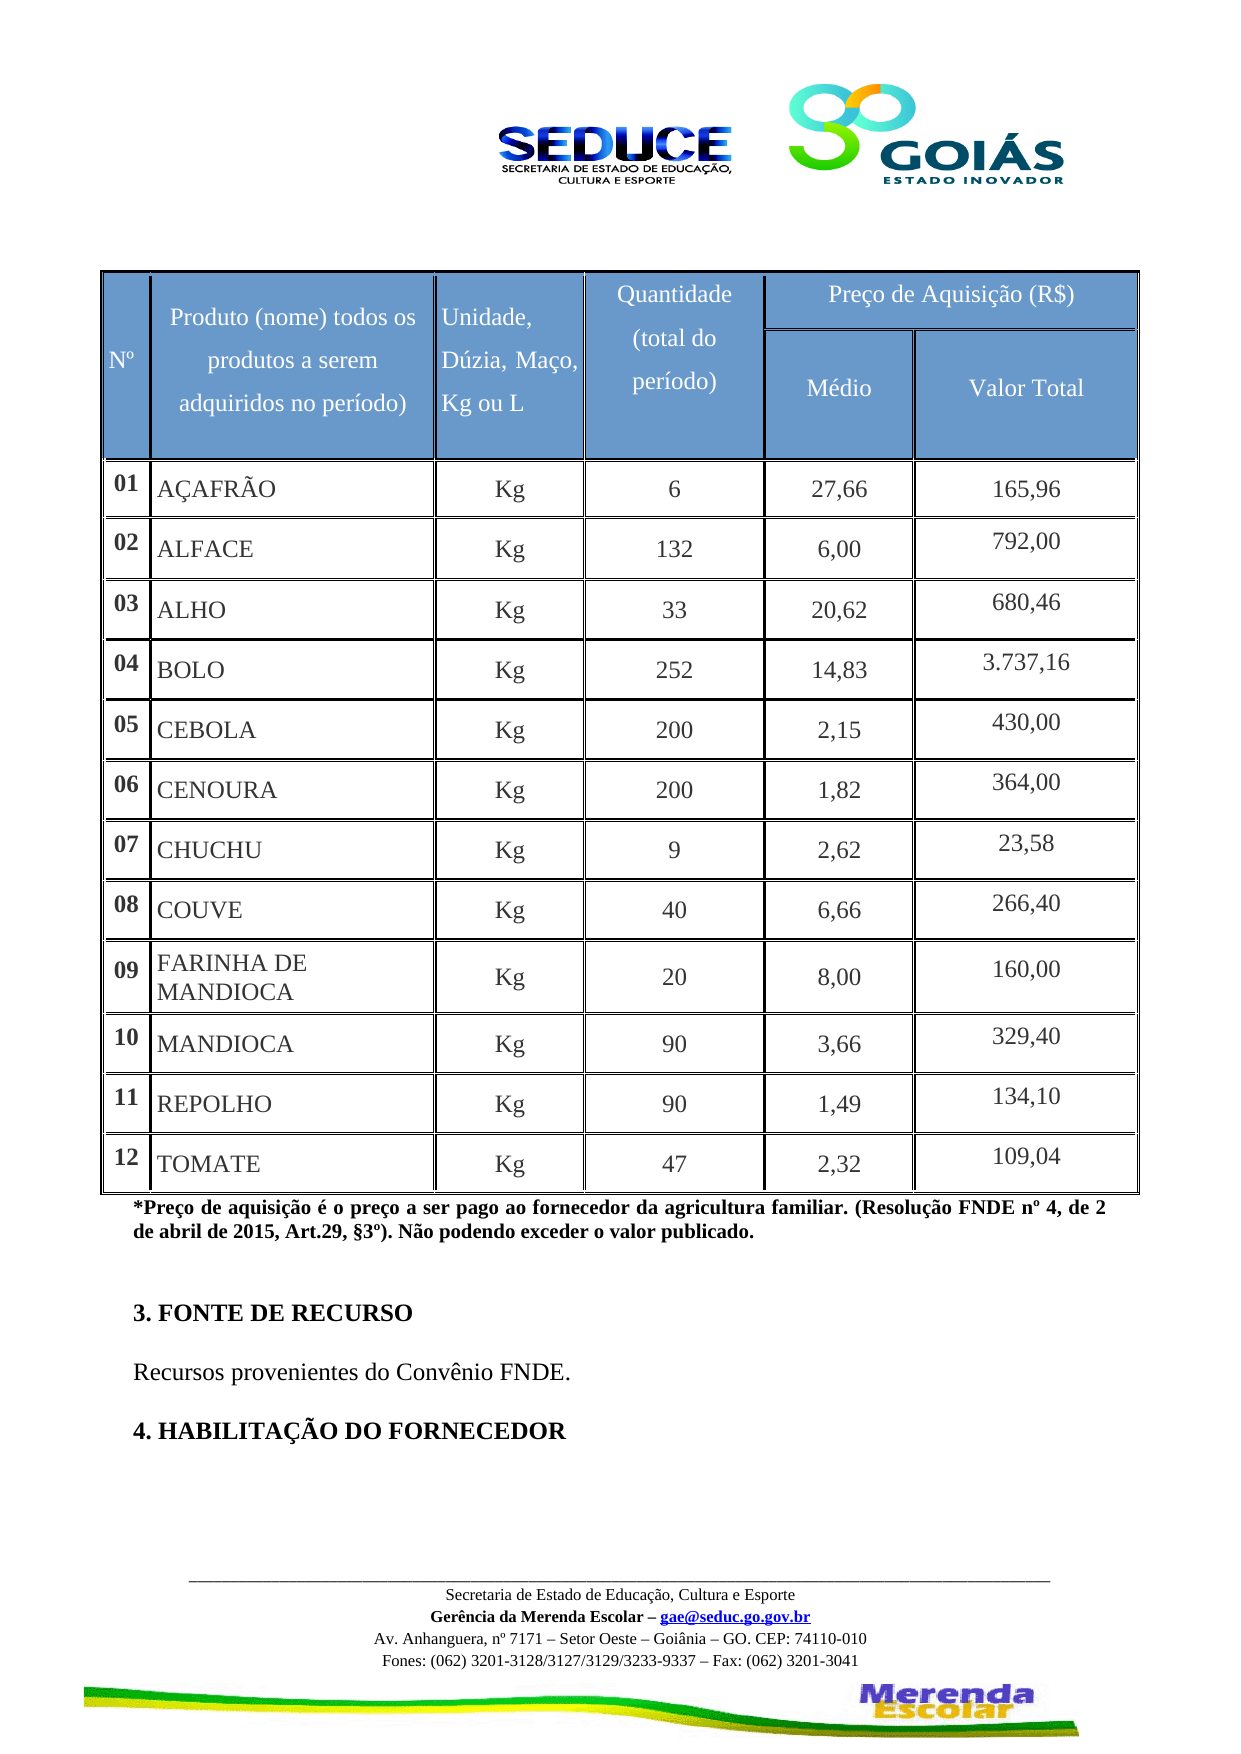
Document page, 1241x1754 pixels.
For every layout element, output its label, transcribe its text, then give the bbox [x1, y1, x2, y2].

table_cell 6,00 [766, 519, 912, 578]
table_cell MANDIOCA [152, 1015, 433, 1072]
table_cell 160,00 [916, 938, 1137, 1012]
table_cell TOMATE [150, 1132, 435, 1192]
table_cell CHUCHU [152, 822, 433, 878]
table_cell 2,15 [766, 701, 912, 758]
table_cell 06 [104, 758, 149, 818]
table_cell Valor Total [914, 328, 1138, 458]
table_cell Kg [437, 462, 583, 516]
table_header Preço de Aquisição (R$) [764, 273, 1137, 328]
table_cell 04 [102, 638, 149, 698]
table_cell 1,49 [766, 1075, 912, 1132]
table_cell 364,00 [916, 758, 1137, 818]
table_cell 266,40 [916, 878, 1137, 938]
table_cell 329,40 [914, 1012, 1138, 1072]
table_cell ALHO [152, 581, 433, 638]
table_cell Kg [437, 1015, 583, 1072]
table_cell 132 [586, 519, 763, 578]
table_cell 20,62 [766, 581, 912, 638]
text 3. FONTE DE RECURSO [133, 1298, 1107, 1327]
table_cell Kg [437, 1075, 583, 1132]
table_cell Kg [437, 641, 583, 698]
table_cell ALFACE [152, 519, 433, 578]
table_header Unidade, Dúzia, Maço, Kg ou L [435, 273, 584, 458]
table_cell CENOURA [152, 762, 433, 818]
table_cell Médio [766, 331, 912, 458]
table_header Produto (nome) todos os produtos a serem adquiridos no período) [150, 272, 435, 458]
table_cell 90 [586, 1015, 763, 1072]
table_cell 14,83 [766, 641, 912, 698]
table_cell CEBOLA [152, 701, 433, 758]
table_cell 23,58 [916, 818, 1137, 878]
table_cell FARINHA DE MANDIOCA [152, 942, 433, 1012]
table_cell 6 [586, 462, 763, 516]
table_cell REPOLHO [152, 1075, 433, 1132]
table_cell 10 [102, 1012, 150, 1072]
table_cell 07 [104, 818, 149, 878]
table_cell 3,66 [766, 1015, 912, 1072]
table_cell 11 [102, 1072, 150, 1132]
table_cell 20 [586, 942, 763, 1012]
table_cell COUVE [152, 882, 433, 938]
table_cell Kg [437, 519, 583, 578]
table_cell 03 [102, 578, 150, 638]
table_cell Kg [437, 701, 583, 758]
table_cell 90 [586, 1075, 763, 1132]
table_cell 6,66 [766, 882, 912, 938]
table_cell 2,32 [764, 1132, 914, 1192]
table_cell 12 [102, 1132, 150, 1192]
table_cell 02 [102, 516, 150, 578]
table_cell 09 [104, 938, 149, 1012]
picture [477, 73, 1108, 212]
table_cell 33 [586, 581, 763, 638]
table_cell Kg [437, 581, 583, 638]
table_cell Kg [437, 822, 583, 878]
table_cell 8,00 [766, 942, 912, 1012]
table_cell AÇAFRÃO [152, 462, 433, 516]
table_cell 01 [104, 458, 149, 516]
table_header Nº [104, 273, 150, 458]
table_cell BOLO [152, 641, 433, 698]
table_header Quantidade (total do período) [585, 273, 764, 458]
table_cell 680,46 [914, 578, 1138, 638]
table_cell 252 [586, 641, 763, 698]
table_cell 47 [585, 1135, 764, 1192]
table_cell 40 [586, 882, 763, 938]
table_cell 109,04 [914, 1132, 1138, 1192]
table_cell Kg [437, 762, 583, 818]
table_cell 9 [586, 822, 763, 878]
table_cell 792,00 [914, 516, 1138, 578]
table_cell 2,62 [766, 822, 912, 878]
table_cell 200 [586, 762, 763, 818]
table_cell 27,66 [766, 462, 912, 516]
text 4. HABILITAÇÃO DO FORNECEDOR [133, 1416, 1107, 1445]
table_cell 200 [586, 701, 763, 758]
table_cell Kg [437, 942, 583, 1012]
text Recursos provenientes do Convênio FNDE. [133, 1357, 1107, 1386]
table_cell Kg [435, 1135, 584, 1192]
table_cell 08 [104, 878, 149, 938]
table_cell 165,96 [916, 458, 1137, 516]
table_cell 430,00 [916, 698, 1138, 758]
table_cell 05 [102, 698, 149, 758]
text *Preço de aquisição é o preço a ser pago ao fornecedor da agricultura familiar. (Resolução FNDE nº 4, de 2 de abril de 2015, Art.29, §3º). Não podendo exceder o valor publicado. [133, 1195, 1107, 1243]
table_cell Kg [437, 882, 583, 938]
table_cell 1,82 [766, 762, 912, 818]
table_cell 134,10 [914, 1072, 1138, 1132]
table_cell 3.737,16 [916, 638, 1138, 698]
